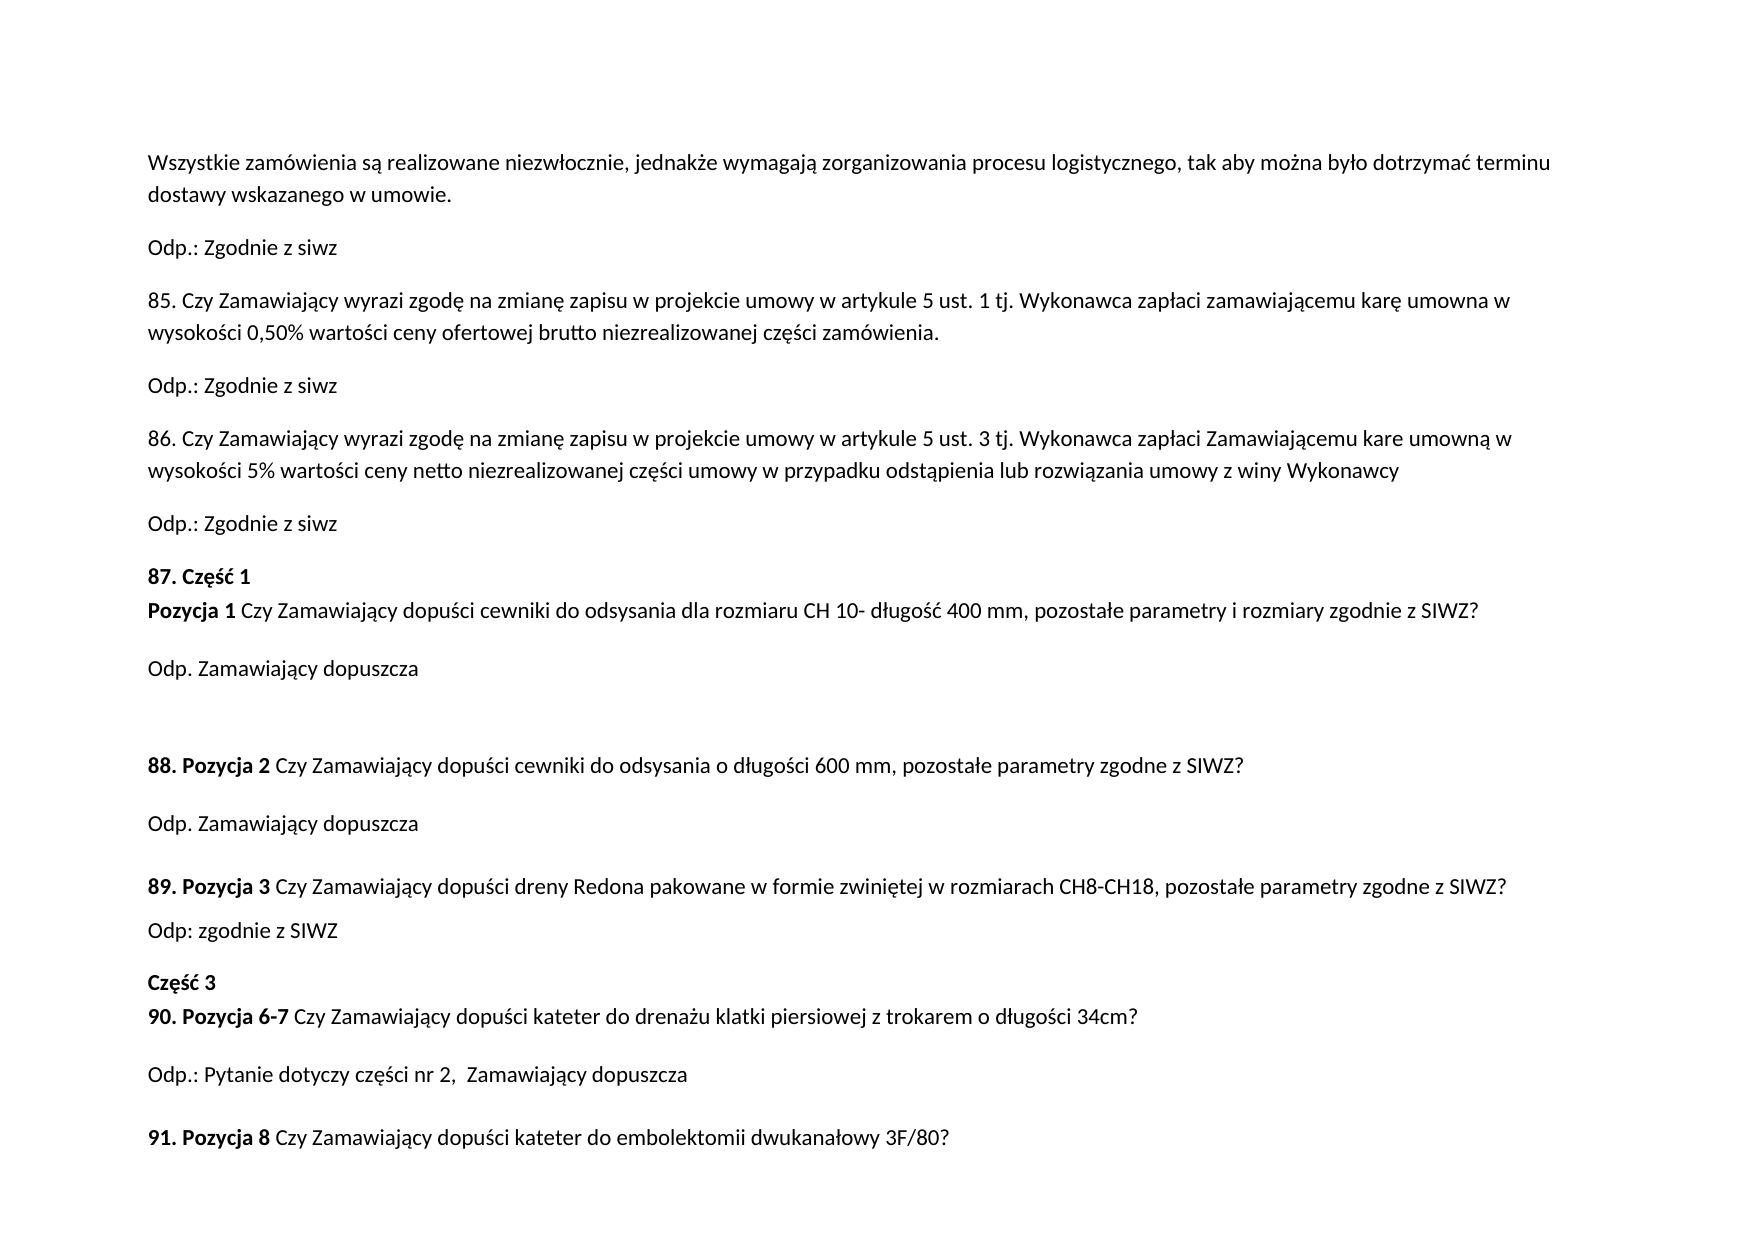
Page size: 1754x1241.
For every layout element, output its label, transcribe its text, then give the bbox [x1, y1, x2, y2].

text Wszystkie zamówienia są realizowane niezwłocznie, jednakże wymagają zorganizowania procesu logistycznego, tak aby można było dotrzymać terminu dostawy wskazanego w umowie. [148, 148, 1606, 208]
text 91. Pozycja 8 Czy Zamawiający dopuści kateter do embolektomii dwukanałowy 3F/80? [148, 1123, 1606, 1151]
text Odp.: Zgodnie z siwz [148, 509, 1606, 537]
text 85. Czy Zamawiający wyrazi zgodę na zmianę zapisu w projekcie umowy w artykule 5 ust. 1 tj. Wykonawca zapłaci zamawiającemu karę umowna w wysokości 0,50% wartości ceny ofertowej brutto niezrealizowanej części zamówienia. [148, 286, 1606, 346]
text Odp: zgodnie z SIWZ [148, 916, 1606, 944]
text 87. Część 1 [148, 562, 1606, 590]
text Pozycja 1 Czy Zamawiający dopuści cewniki do odsysania dla rozmiaru CH 10- długość 400 mm, pozostałe parametry i rozmiary zgodnie z SIWZ? [148, 596, 1606, 624]
text 88. Pozycja 2 Czy Zamawiający dopuści cewniki do odsysania o długości 600 mm, pozostałe parametry zgodne z SIWZ? [148, 751, 1606, 779]
text Odp. Zamawiający dopuszcza [148, 654, 1606, 682]
text Odp. Zamawiający dopuszcza [148, 809, 1606, 837]
text Odp.: Zgodnie z siwz [148, 371, 1606, 399]
text Odp.: Zgodnie z siwz [148, 233, 1606, 261]
text 86. Czy Zamawiający wyrazi zgodę na zmianę zapisu w projekcie umowy w artykule 5 ust. 3 tj. Wykonawca zapłaci Zamawiającemu kare umowną w wysokości 5% wartości ceny netto niezrealizowanej części umowy w przypadku odstąpienia lub rozwiązania umowy z winy Wykonawcy [148, 424, 1606, 484]
text 90. Pozycja 6-7 Czy Zamawiający dopuści kateter do drenażu klatki piersiowej z trokarem o długości 34cm? [148, 1002, 1606, 1030]
text Część 3 [148, 968, 1606, 996]
text 89. Pozycja 3 Czy Zamawiający dopuści dreny Redona pakowane w formie zwiniętej w rozmiarach CH8-CH18, pozostałe parametry zgodne z SIWZ? [148, 872, 1606, 900]
text Odp.: Pytanie dotyczy części nr 2, Zamawiający dopuszcza [148, 1061, 1606, 1088]
